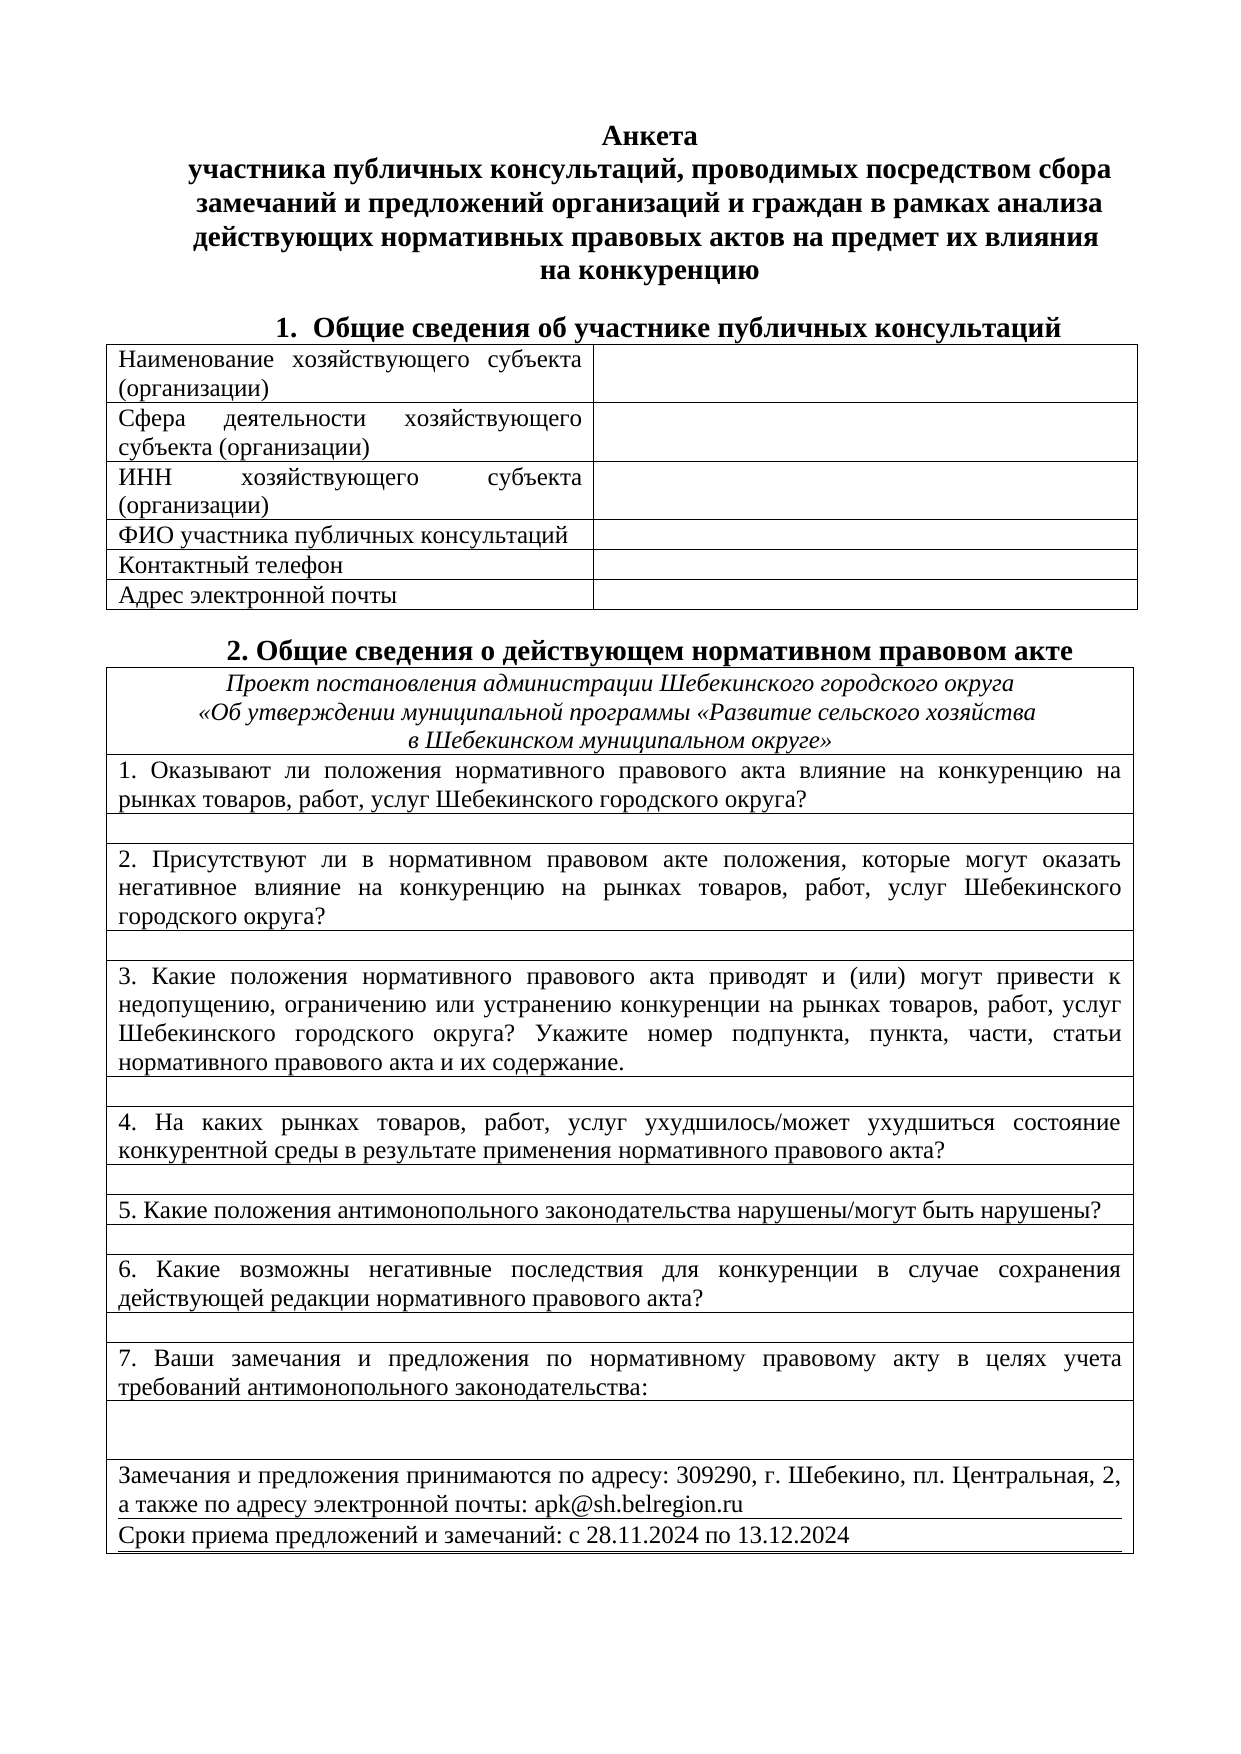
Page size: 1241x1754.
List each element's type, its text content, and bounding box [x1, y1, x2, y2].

text Анкета [118, 118, 1181, 152]
table_cell [594, 462, 1137, 519]
table_header Проект постановления администрации Шебекинского городского округа «Об утверждении муниципальной программы «Развитие сельского хозяйства в Шебекинском муниципальном округе» [107, 668, 1133, 754]
table_cell 6. Какие возможны негативные последствия для конкуренции в случае сохранения действующей редакции нормативного правового акта? [107, 1255, 1133, 1312]
table_cell Адрес электронной почты [107, 580, 593, 608]
table_cell [107, 1401, 1133, 1459]
table_cell 2. Присутствуют ли в нормативном правовом акте положения, которые могут оказать негативное влияние на конкуренцию на рынках товаров, работ, услуг Шебекинского городского округа? [107, 844, 1133, 930]
list Общие сведения об участнике публичных консультаций [156, 310, 1181, 343]
table_cell [107, 814, 1133, 843]
table_header [594, 345, 1137, 402]
table_cell [107, 931, 1133, 960]
table_cell Сфера деятельности хозяйствующего субъекта (организации) [107, 403, 593, 461]
table_cell [594, 580, 1137, 608]
table_cell 3. Какие положения нормативного правового акта приводят и (или) могут привести к недопущению, ограничению или устранению конкуренции на рынках товаров, работ, услуг Шебекинского городского округа? Укажите номер подпункта, пункта, части, статьи нормативного правового акта и их содержание. [107, 961, 1133, 1076]
table_cell 7. Ваши замечания и предложения по нормативному правовому акту в целях учета требований антимонопольного законодательства: [107, 1343, 1133, 1400]
table_cell [594, 550, 1137, 579]
text 2. Общие сведения о действующем нормативном правовом акте [118, 633, 1181, 667]
table_cell 4. На каких рынках товаров, работ, услуг ухудшилось/может ухудшиться состояние конкурентной среды в результате применения нормативного правового акта? [107, 1107, 1133, 1164]
table_cell 5. Какие положения антимонопольного законодательства нарушены/могут быть нарушены? [107, 1195, 1133, 1224]
table_cell Контактный телефон [107, 550, 593, 579]
text участника публичных консультаций, проводимых посредством сбора замечаний и предложений организаций и граждан в рамках анализа действующих нормативных правовых актов на предмет их влияния на конкуренцию [118, 152, 1181, 286]
table_cell [107, 1165, 1133, 1194]
table_cell [107, 1313, 1133, 1342]
table_cell [107, 1077, 1133, 1106]
table_header Наименование хозяйствующего субъекта (организации) [107, 345, 593, 402]
table_cell Замечания и предложения принимаются по адресу: 309290, г. Шебекино, пл. Центральная, 2, а также по адресу электронной почты: apk@sh.belregion.ru Сроки приема предложений и замечаний: с 28.11.2024 по 13.12.2024 [107, 1460, 1133, 1552]
table_cell [594, 403, 1137, 461]
table_cell 1. Оказывают ли положения нормативного правового акта влияние на конкуренцию на рынках товаров, работ, услуг Шебекинского городского округа? [107, 755, 1133, 813]
table_cell ФИО участника публичных консультаций [107, 520, 593, 549]
table_cell ИНН хозяйствующего субъекта (организации) [107, 462, 593, 519]
table_cell [107, 1225, 1133, 1253]
table_cell [594, 520, 1137, 549]
